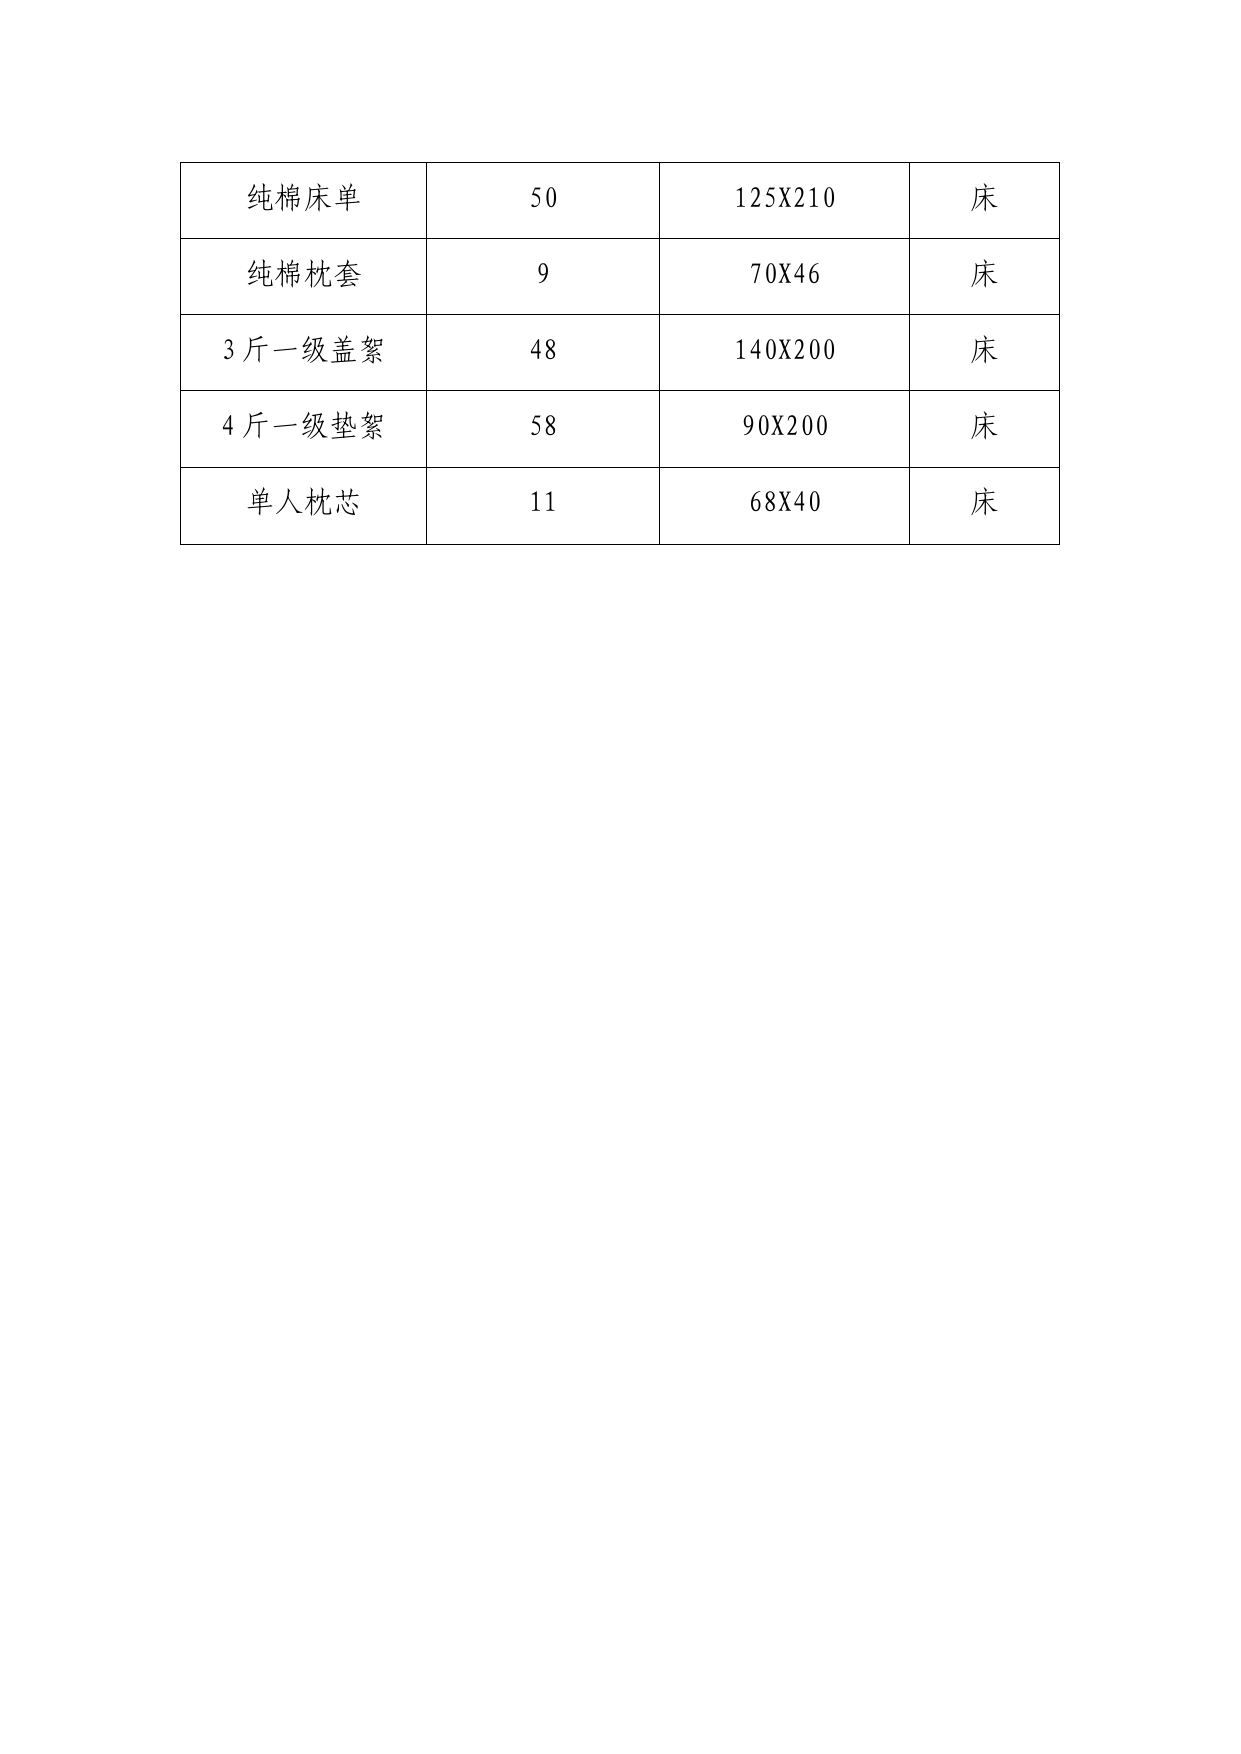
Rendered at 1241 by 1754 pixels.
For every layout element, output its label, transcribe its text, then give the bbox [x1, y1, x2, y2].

table_cell 床 [910, 468, 1059, 544]
table_cell 床 [910, 163, 1059, 238]
table_cell 床 [910, 315, 1059, 390]
table_cell 单人枕芯 [181, 468, 426, 544]
table_cell 125X210 [660, 163, 909, 238]
table_cell 140X200 [660, 315, 909, 390]
table_cell 4斤一级垫絮 [181, 391, 426, 467]
table_cell 3斤一级盖絮 [181, 315, 426, 390]
table_cell 床 [910, 239, 1059, 314]
table_cell 68X40 [660, 468, 909, 544]
table_cell 58 [427, 391, 659, 467]
table_cell 11 [427, 468, 659, 544]
table_cell 70X46 [660, 239, 909, 314]
table_cell 48 [427, 315, 659, 390]
table_cell 9 [427, 239, 659, 314]
table_cell 90X200 [660, 391, 909, 467]
table_cell 纯棉床单 [181, 163, 426, 238]
table_cell 床 [910, 391, 1059, 467]
table_cell 50 [427, 163, 659, 238]
table_cell 纯棉枕套 [181, 239, 426, 314]
